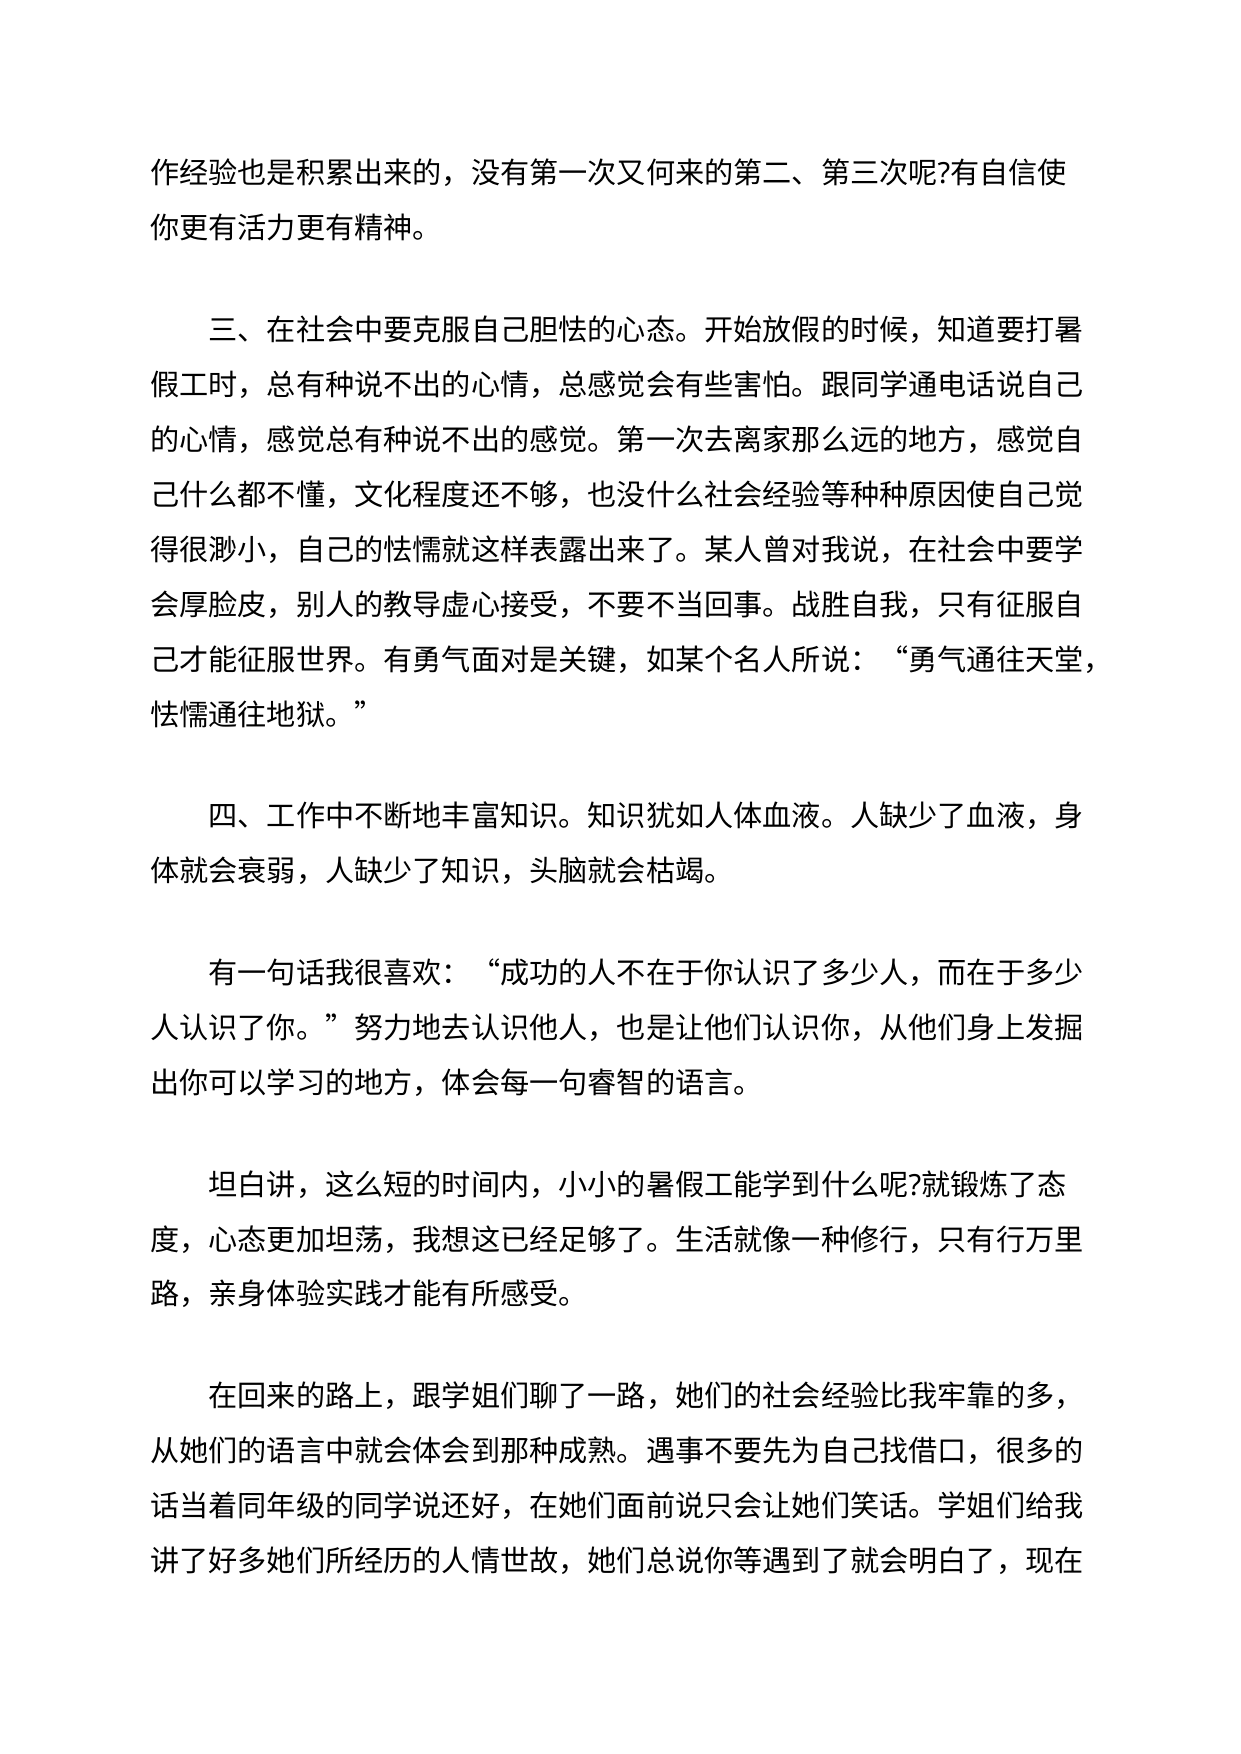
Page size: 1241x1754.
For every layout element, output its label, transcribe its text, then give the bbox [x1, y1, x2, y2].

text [150, 150, 1090, 247]
text 坦白讲，这么短的时间内，小小的暑假工能学到什么呢?就锻炼了态度，心态更加坦荡，我想这已经足够了。生活就像一种修行，只有行万里路，亲身体验实践才能有所感受。 [150, 1161, 1090, 1313]
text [150, 1373, 1090, 1580]
text 四、工作中不断地丰富知识。知识犹如人体血液。人缺少了血液，身体就会衰弱，人缺少了知识，头脑就会枯竭。 [150, 793, 1090, 890]
text 三、在社会中要克服自己胆怯的心态。开始放假的时候，知道要打暑假工时，总有种说不出的心情，总感觉会有些害怕。跟同学通电话说自己的心情，感觉总有种说不出的感觉。第一次去离家那么远的地方，感觉自己什么都不懂，文化程度还不够，也没什么社会经验等种种原因使自己觉得很渺小，自己的怯懦就这样表露出来了。某人曾对我说，在社会中要学会厚脸皮，别人的教导虚心接受，不要不当回事。战胜自我，只有征服自己才能征服世界。有勇气面对是关键，如某个名人所说：“勇气通往天堂，怯懦通往地狱。” [150, 307, 1090, 733]
text 有一句话我很喜欢：“成功的人不在于你认识了多少人，而在于多少人认识了你。”努力地去认识他人，也是让他们认识你，从他们身上发掘出你可以学习的地方，体会每一句睿智的语言。 [150, 949, 1090, 1102]
